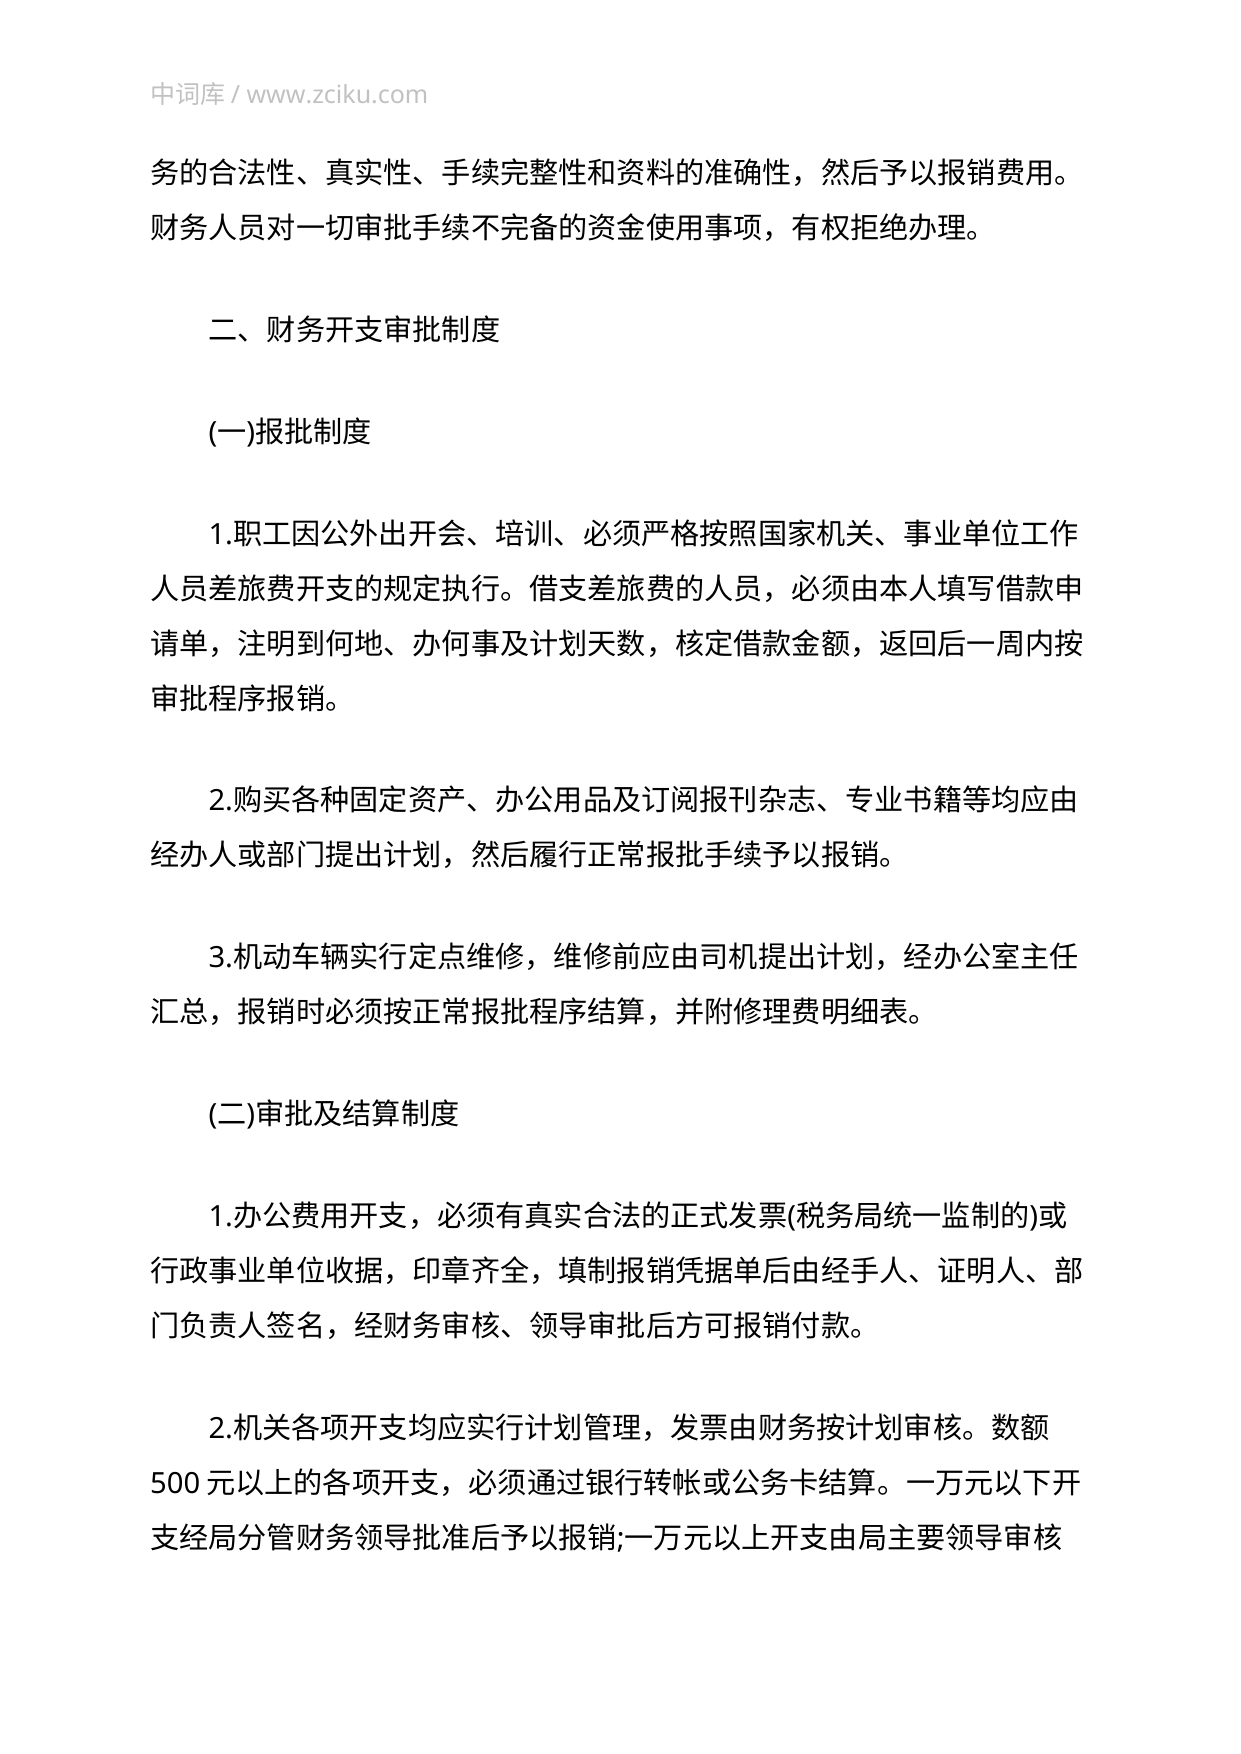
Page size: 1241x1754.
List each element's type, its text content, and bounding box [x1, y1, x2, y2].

text 二、财务开支审批制度 [150, 307, 1090, 349]
text 1.办公费用开支，必须有真实合法的正式发票(税务局统一监制的)或行政事业单位收据，印章齐全，填制报销凭据单后由经手人、证明人、部门负责人签名，经财务审核、领导审批后方可报销付款。 [150, 1192, 1090, 1345]
text 2.购买各种固定资产、办公用品及订阅报刊杂志、专业书籍等均应由经办人或部门提出计划，然后履行正常报批手续予以报销。 [150, 777, 1090, 874]
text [150, 1404, 1090, 1557]
text (一)报批制度 [150, 408, 1090, 451]
text 1.职工因公外出开会、培训、必须严格按照国家机关、事业单位工作人员差旅费开支的规定执行。借支差旅费的人员，必须由本人填写借款申请单，注明到何地、办何事及计划天数，核定借款金额，返回后一周内按审批程序报销。 [150, 510, 1090, 717]
text (二)审批及结算制度 [150, 1091, 1090, 1133]
text 3.机动车辆实行定点维修，维修前应由司机提出计划，经办公室主任汇总，报销时必须按正常报批程序结算，并附修理费明细表。 [150, 934, 1090, 1031]
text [150, 150, 1090, 247]
